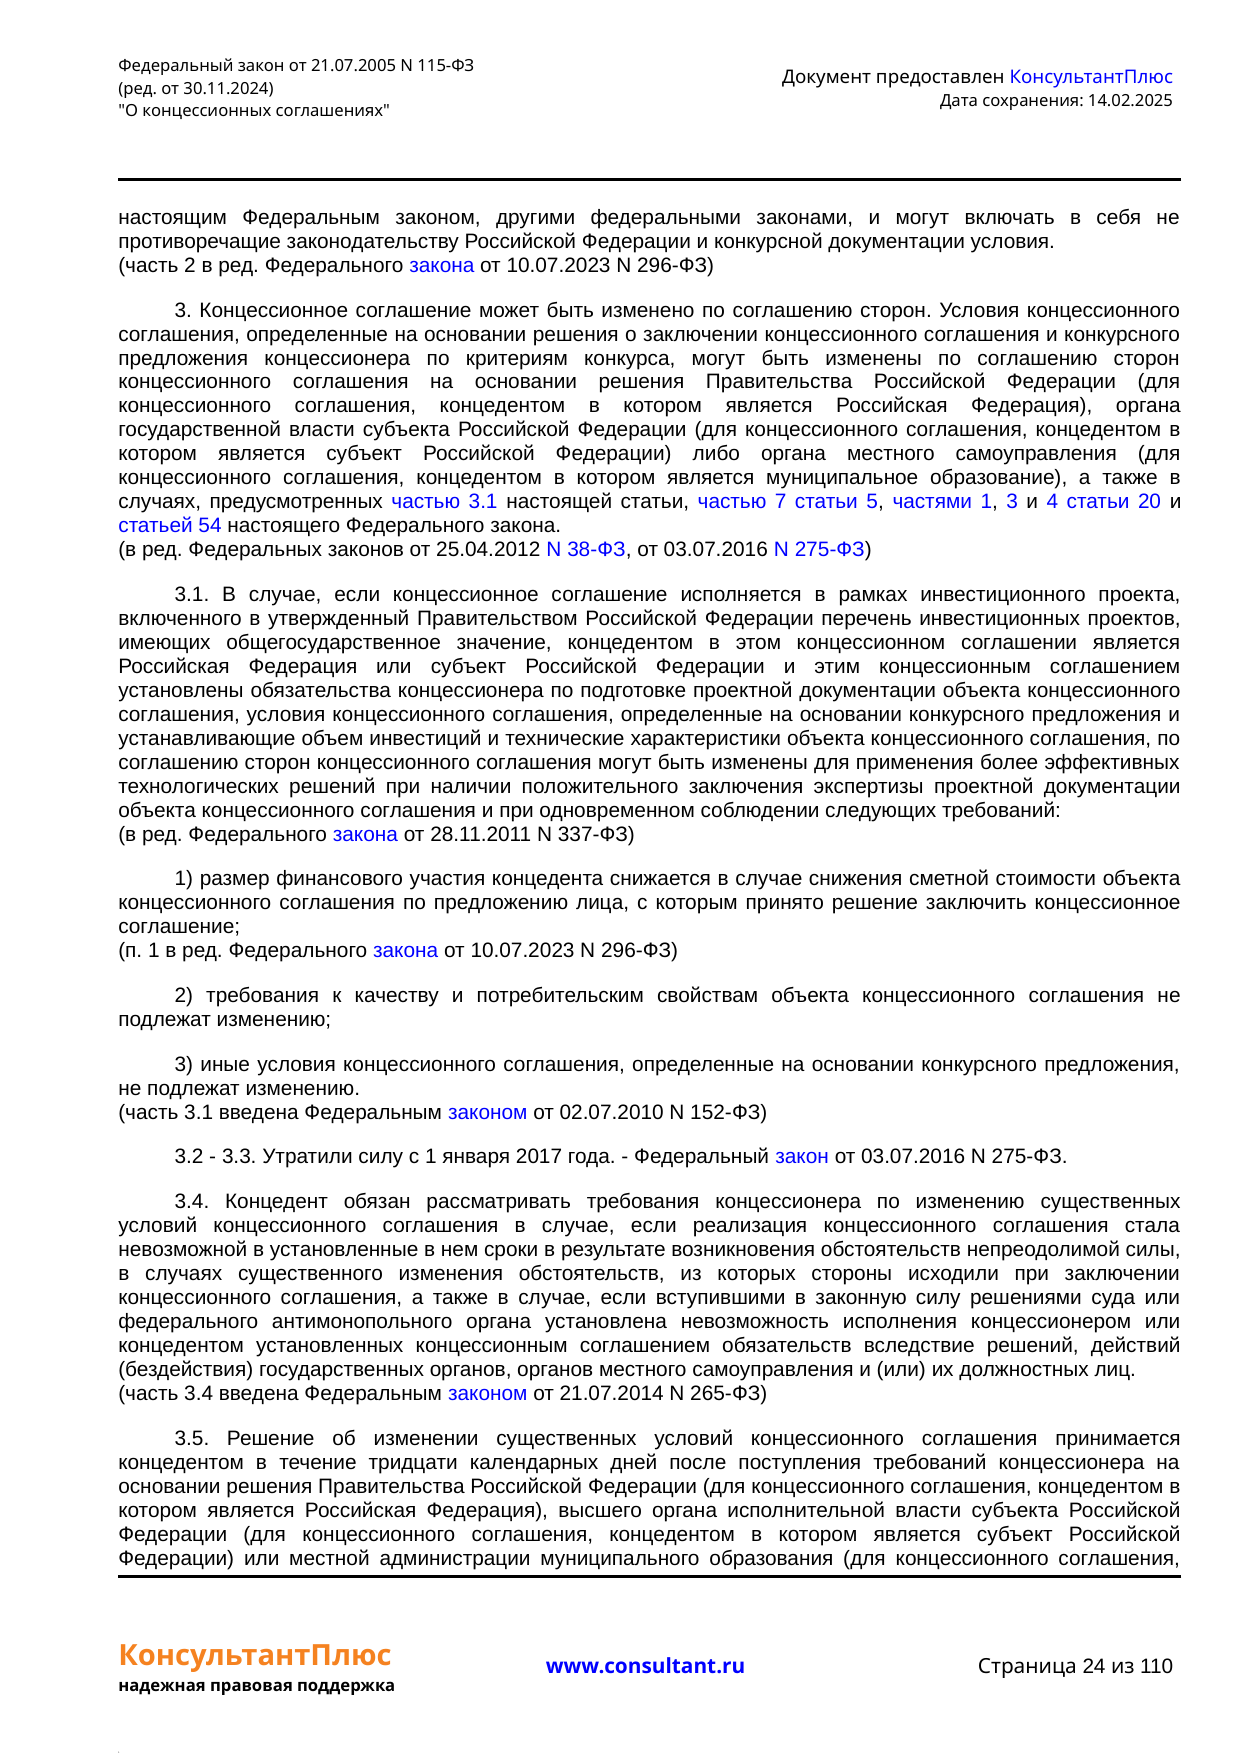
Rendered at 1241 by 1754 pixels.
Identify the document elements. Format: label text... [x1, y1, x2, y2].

text (часть 2 в ред. Федерального закона от 10.07.2023 N 296-ФЗ) [118, 253, 1181, 277]
text (в ред. Федерального закона от 28.11.2011 N 337-ФЗ) [118, 821, 1181, 845]
text (часть 3.4 введена Федеральным законом от 21.07.2014 N 265-ФЗ) [118, 1381, 1181, 1405]
text (часть 3.1 введена Федеральным законом от 02.07.2010 N 152-ФЗ) [118, 1099, 1181, 1123]
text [118, 1426, 1181, 1569]
text 1) размер финансового участия концедента снижается в случае снижения сметной стоимости объекта концессионного соглашения по предложению лица, с которым принято решение заключить концессионное соглашение; [118, 866, 1181, 938]
text 3. Концессионное соглашение может быть изменено по соглашению сторон. Условия концессионного соглашения, определенные на основании решения о заключении концессионного соглашения и конкурсного предложения концессионера по критериям конкурса, могут быть изменены по соглашению сторон концессионного соглашения на основании решения Правительства Российской Федерации (для концессионного соглашения, концедентом в котором является Российская Федерация), органа государственной власти субъекта Российской Федерации (для концессионного соглашения, концедентом в котором является субъект Российской Федерации) либо органа местного самоуправления (для концессионного соглашения, концедентом в котором является муниципальное образование), а также в случаях, предусмотренных частью 3.1 настоящей статьи, частью 7 статьи 5, частями 1, 3 и 4 статьи 20 и статьей 54 настоящего Федерального закона. [118, 297, 1181, 537]
text 3.1. В случае, если концессионное соглашение исполняется в рамках инвестиционного проекта, включенного в утвержденный Правительством Российской Федерации перечень инвестиционных проектов, имеющих общегосударственное значение, концедентом в этом концессионном соглашении является Российская Федерация или субъект Российской Федерации и этим концессионным соглашением установлены обязательства концессионера по подготовке проектной документации объекта концессионного соглашения, условия концессионного соглашения, определенные на основании конкурсного предложения и устанавливающие объем инвестиций и технические характеристики объекта концессионного соглашения, по соглашению сторон концессионного соглашения могут быть изменены для применения более эффективных технологических решений при наличии положительного заключения экспертизы проектной документации объекта концессионного соглашения и при одновременном соблюдении следующих требований: [118, 582, 1181, 821]
text 3.4. Концедент обязан рассматривать требования концессионера по изменению существенных условий концессионного соглашения в случае, если реализация концессионного соглашения стала невозможной в установленные в нем сроки в результате возникновения обстоятельств непреодолимой силы, в случаях существенного изменения обстоятельств, из которых стороны исходили при заключении концессионного соглашения, а также в случае, если вступившими в законную силу решениями суда или федерального антимонопольного органа установлена невозможность исполнения концессионером или концедентом установленных концессионным соглашением обязательств вследствие решений, действий (бездействия) государственных органов, органов местного самоуправления и (или) их должностных лиц. [118, 1189, 1181, 1381]
text (в ред. Федеральных законов от 25.04.2012 N 38-ФЗ, от 03.07.2016 N 275-ФЗ) [118, 537, 1181, 561]
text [118, 205, 1181, 253]
text (п. 1 в ред. Федерального закона от 10.07.2023 N 296-ФЗ) [118, 938, 1181, 962]
text 3) иные условия концессионного соглашения, определенные на основании конкурсного предложения, не подлежат изменению. [118, 1052, 1181, 1099]
text 3.2 - 3.3. Утратили силу с 1 января 2017 года. - Федеральный закон от 03.07.2016 N 275-ФЗ. [118, 1144, 1181, 1168]
text 2) требования к качеству и потребительским свойствам объекта концессионного соглашения не подлежат изменению; [118, 983, 1181, 1031]
